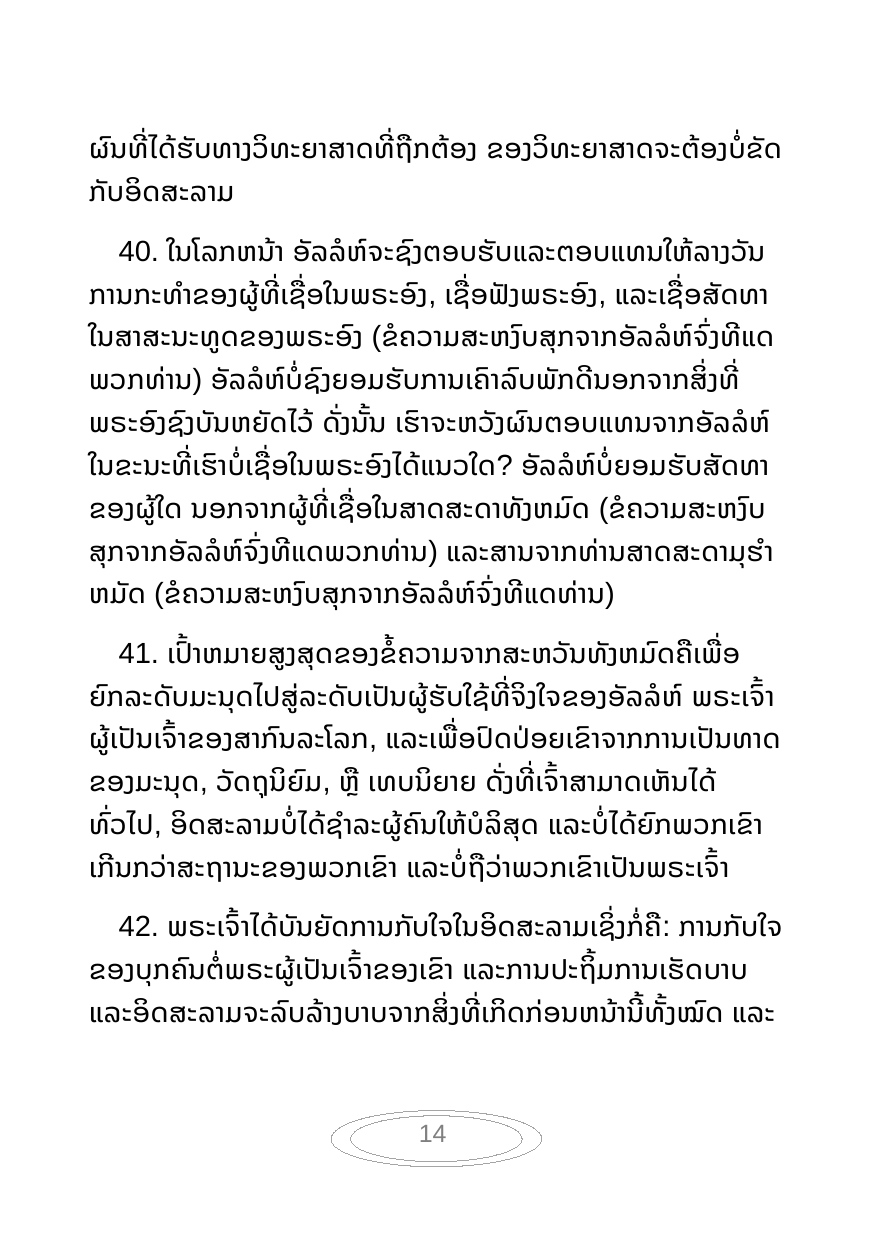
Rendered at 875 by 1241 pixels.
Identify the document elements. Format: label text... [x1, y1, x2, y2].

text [89, 128, 785, 210]
text 40. ໃນໂລກຫນ້າ ອັລລໍຫ໌ຈະຊົງຕອບຮັບແລະຕອບແທນໃຫ້ລາງວັນການກະທໍາຂອງຜູ້ທີ່ເຊື່ອໃນພຣະອົງ, ເຊື່ອຟັງພຣະອົງ, ແລະເຊື່ອສັດທາໃນສາສະນະທູດຂອງພຣະອົງ (ຂໍຄວາມສະຫງົບສຸກຈາກອັລລໍຫ໌ຈົ່ງທີແດພວກທ່ານ) ອັລລໍຫ໌ບໍ່ຊົງຍອມຮັບການເຄົາລົບພັກດີນອກຈາກສິ່ງທີ່ພຣະອົງຊົງບັນຫຍັດໄວ້ ດັ່ງນັ້ນ ເຮົາຈະຫວັງຜົນຕອບແທນຈາກອັລລໍຫ໌ ໃນຂະນະທີ່ເຮົາບໍ່ເຊື່ອໃນພຣະອົງໄດ້ແນວໃດ? ອັລລໍຫ໌ບໍ່ຍອມຮັບສັດທາຂອງຜູ້ໃດ ນອກຈາກຜູ້ທີ່ເຊື່ອໃນສາດສະດາທັງຫມົດ (ຂໍຄວາມສະຫງົບສຸກຈາກອັລລໍຫ໌ຈົ່ງທີແດພວກທ່ານ) ແລະສານຈາກທ່ານສາດສະດາມຸຮຳຫມັດ (ຂໍຄວາມສະຫງົບສຸກຈາກອັລລໍຫ໌ຈົ່ງທີແດທ່ານ) [89, 230, 785, 612]
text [89, 906, 785, 1031]
text 41. ເປົ້າຫມາຍສູງສຸດຂອງຂໍ້ຄວາມຈາກສະຫວັນທັງຫມົດຄືເພື່ອຍົກລະດັບມະນຸດໄປສູ່ລະດັບເປັນຜູ້ຮັບໃຊ້ທີ່ຈິງໃຈຂອງອັລລໍຫ໌ ພຣະເຈົ້າຜູ້ເປັນເຈົ້າຂອງສາກົນລະໂລກ, ແລະເພື່ອປົດປ່ອຍເຂົາຈາກການເປັນທາດຂອງມະນຸດ, ວັດຖຸນິຍົມ, ຫຼື ເທບນິຍາຍ ດັ່ງທີ່ເຈົ້າສາມາດເຫັນໄດ້ທົ່ວໄປ, ອິດສະລາມບໍ່ໄດ້ຊໍາລະຜູ້ຄົນໃຫ້ບໍລິສຸດ ແລະບໍ່ໄດ້ຍົກພວກເຂົາເກີນກວ່າສະຖານະຂອງພວກເຂົາ ແລະບໍ່ຖືວ່າພວກເຂົາເປັນພຣະເຈົ້າ [89, 632, 785, 886]
